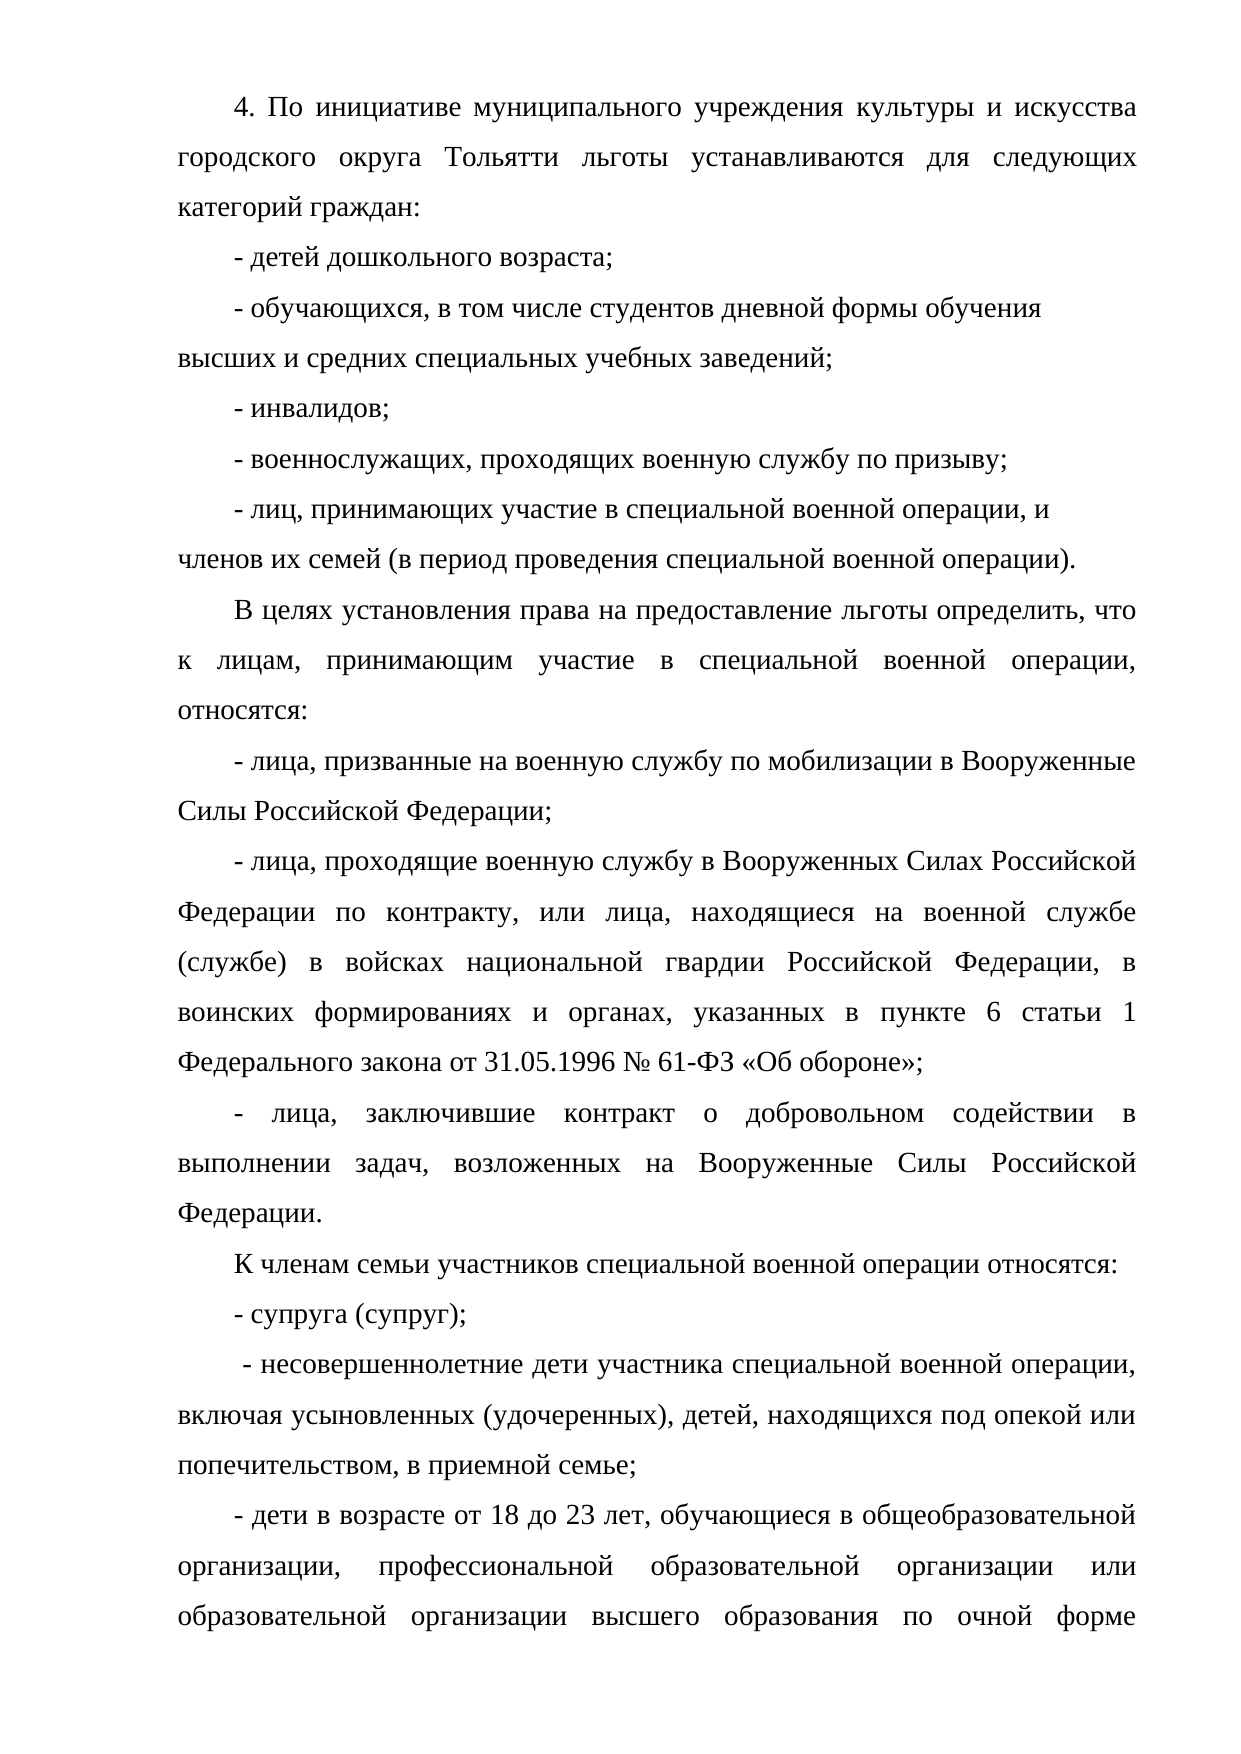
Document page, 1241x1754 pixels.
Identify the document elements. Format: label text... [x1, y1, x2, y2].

text - несовершеннолетние дети участника специальной военной операции, включая усыновленных (удочеренных), детей, находящихся под опекой или попечительством, в приемной семье; [177, 1346, 1137, 1481]
text - супруга (супруг); [177, 1296, 1137, 1330]
text - лиц, принимающих участие в специальной военной операции, и членов их семей (в период проведения специальной военной операции). [177, 491, 1137, 575]
text - военнослужащих, проходящих военную службу по призыву; [177, 441, 1137, 474]
text - лица, заключившие контракт о добровольном содействии в выполнении задач, возложенных на Вооруженные Силы Российской Федерации. [177, 1095, 1137, 1229]
text - обучающихся, в том числе студентов дневной формы обучения высших и средних специальных учебных заведений; [177, 290, 1137, 374]
text - детей дошкольного возраста; [177, 239, 1137, 273]
text К членам семьи участников специальной военной операции относятся: [177, 1246, 1137, 1279]
text - лица, призванные на военную службу по мобилизации в Вооруженные Силы Российской Федерации; [177, 743, 1137, 827]
text - лица, проходящие военную службу в Вооруженных Силах Российской Федерации по контракту, или лица, находящиеся на военной службе (службе) в войсках национальной гвардии Российской Федерации, в воинских формированиях и органах, указанных в пункте 6 статьи 1 Федерального закона от 31.05.1996 № 61-ФЗ «Об обороне»; [177, 843, 1137, 1078]
text - инвалидов; [177, 391, 1137, 424]
text 4. По инициативе муниципального учреждения культуры и искусства городского округа Тольятти льготы устанавливаются для следующих категорий граждан: [177, 89, 1137, 223]
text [177, 1497, 1137, 1632]
text В целях установления права на предоставление льготы определить, что к лицам, принимающим участие в специальной военной операции, относятся: [177, 592, 1137, 726]
